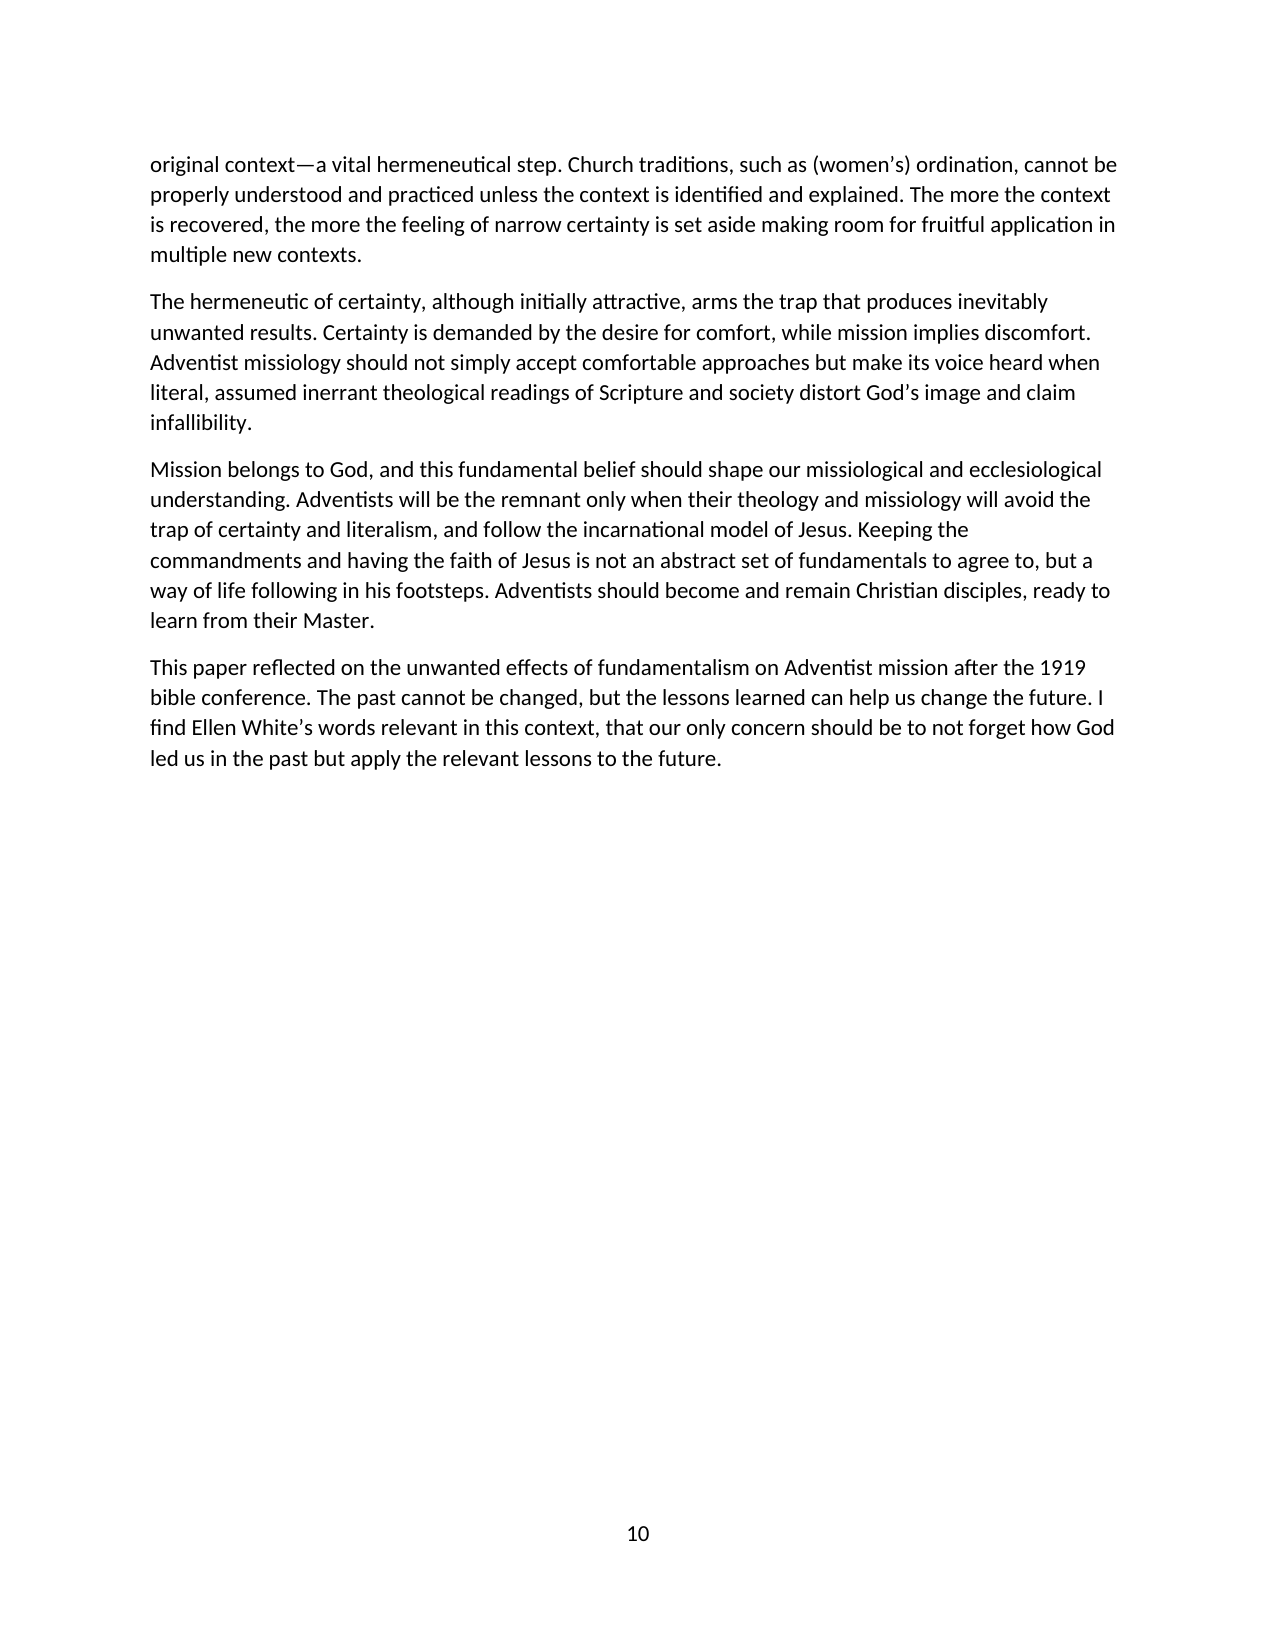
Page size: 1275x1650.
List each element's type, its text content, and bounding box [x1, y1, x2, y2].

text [150, 150, 1125, 269]
text This paper reflected on the unwanted effects of fundamentalism on Adventist mission after the 1919 bible conference. The past cannot be changed, but the lessons learned can help us change the future. I find Ellen White’s words relevant in this context, that our only concern should be to not forget how God led us in the past but apply the relevant lessons to the future. [150, 653, 1125, 772]
text Mission belongs to God, and this fundamental belief should shape our missiological and ecclesiological understanding. Adventists will be the remnant only when their theology and missiology will avoid the trap of certainty and literalism, and follow the incarnational model of Jesus. Keeping the commandments and having the faith of Jesus is not an abstract set of fundamentals to agree to, but a way of life following in his footsteps. Adventists should become and remain Christian disciples, ready to learn from their Master. [150, 455, 1125, 634]
text The hermeneutic of certainty, although initially attractive, arms the trap that produces inevitably unwanted results. Certainty is demanded by the desire for comfort, while mission implies discomfort. Adventist missiology should not simply accept comfortable approaches but make its voice heard when literal, assumed inerrant theological readings of Scripture and society distort God’s image and claim infallibility. [150, 287, 1125, 436]
